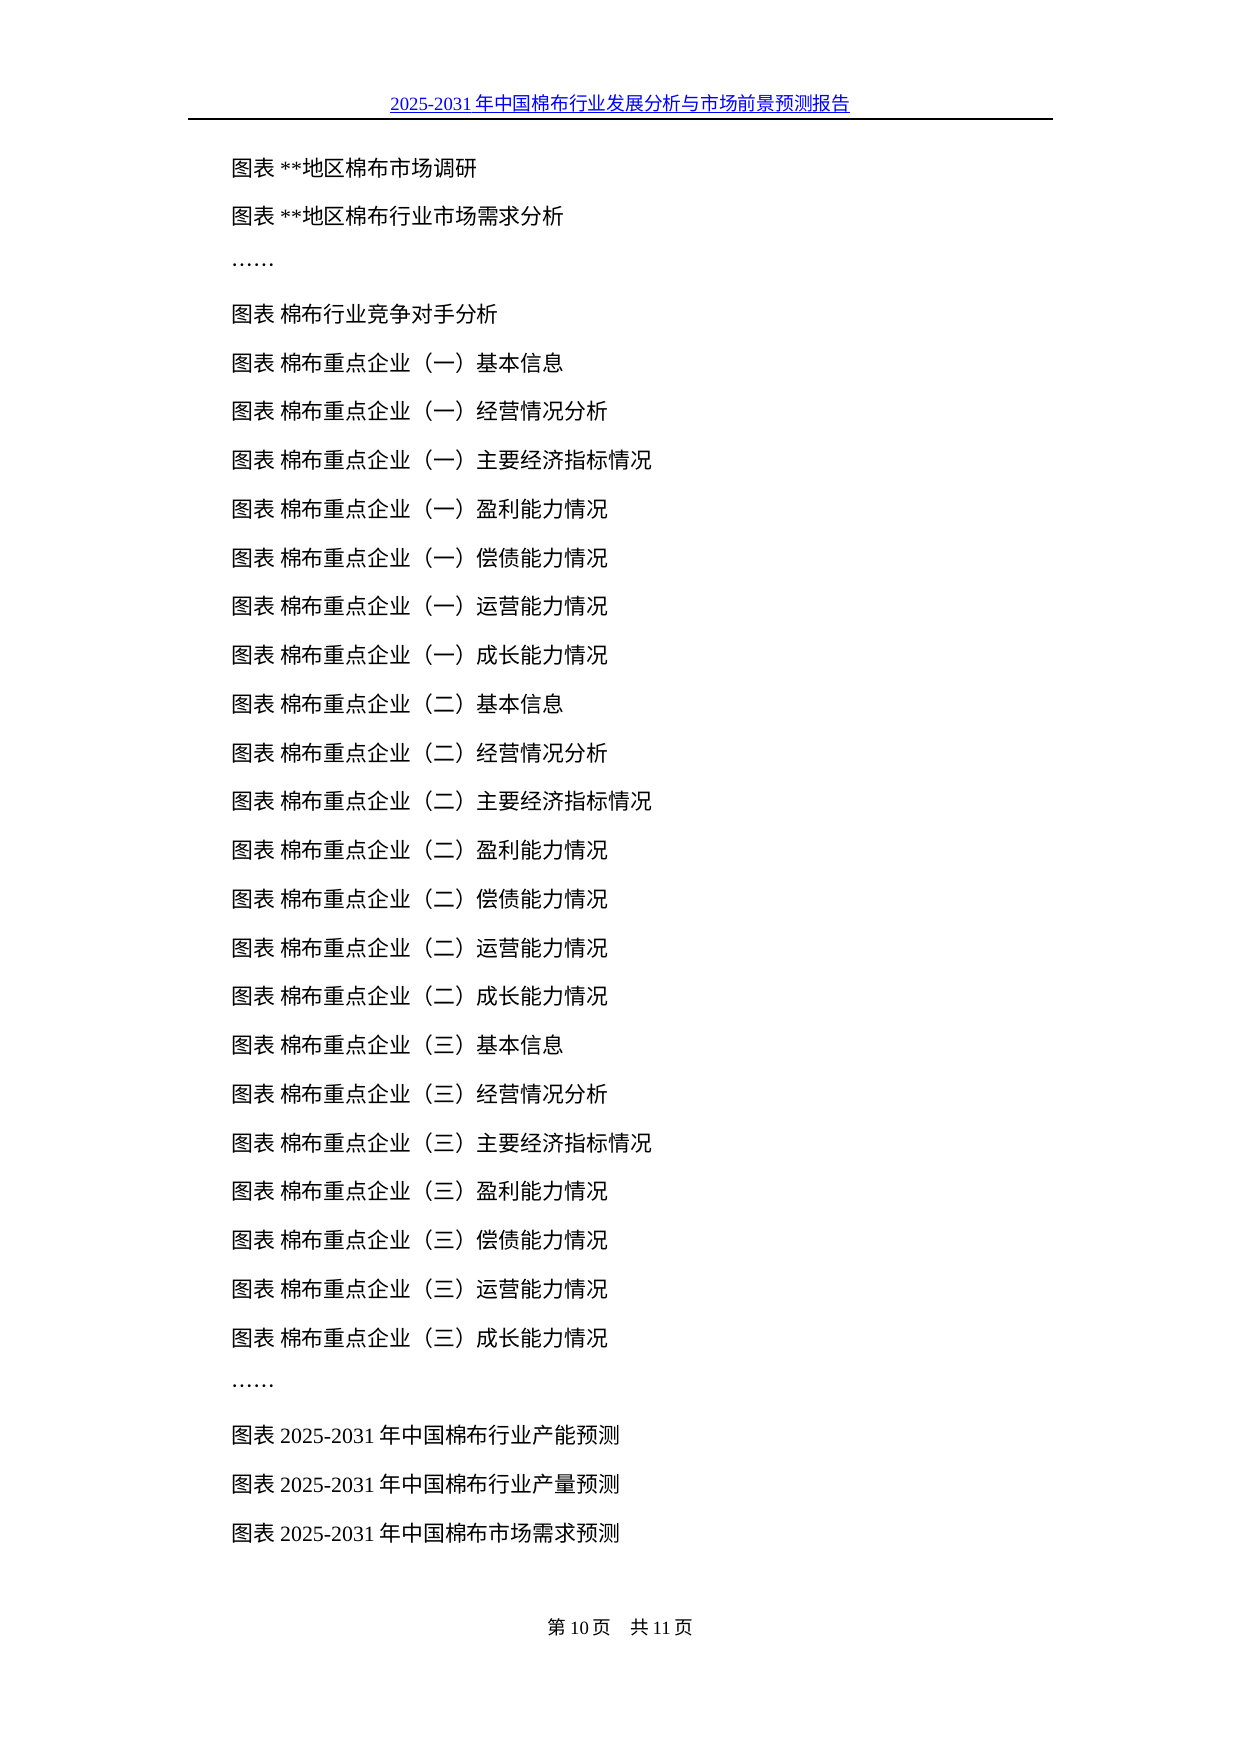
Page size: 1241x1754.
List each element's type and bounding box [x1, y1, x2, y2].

text [187, 150, 1053, 1548]
